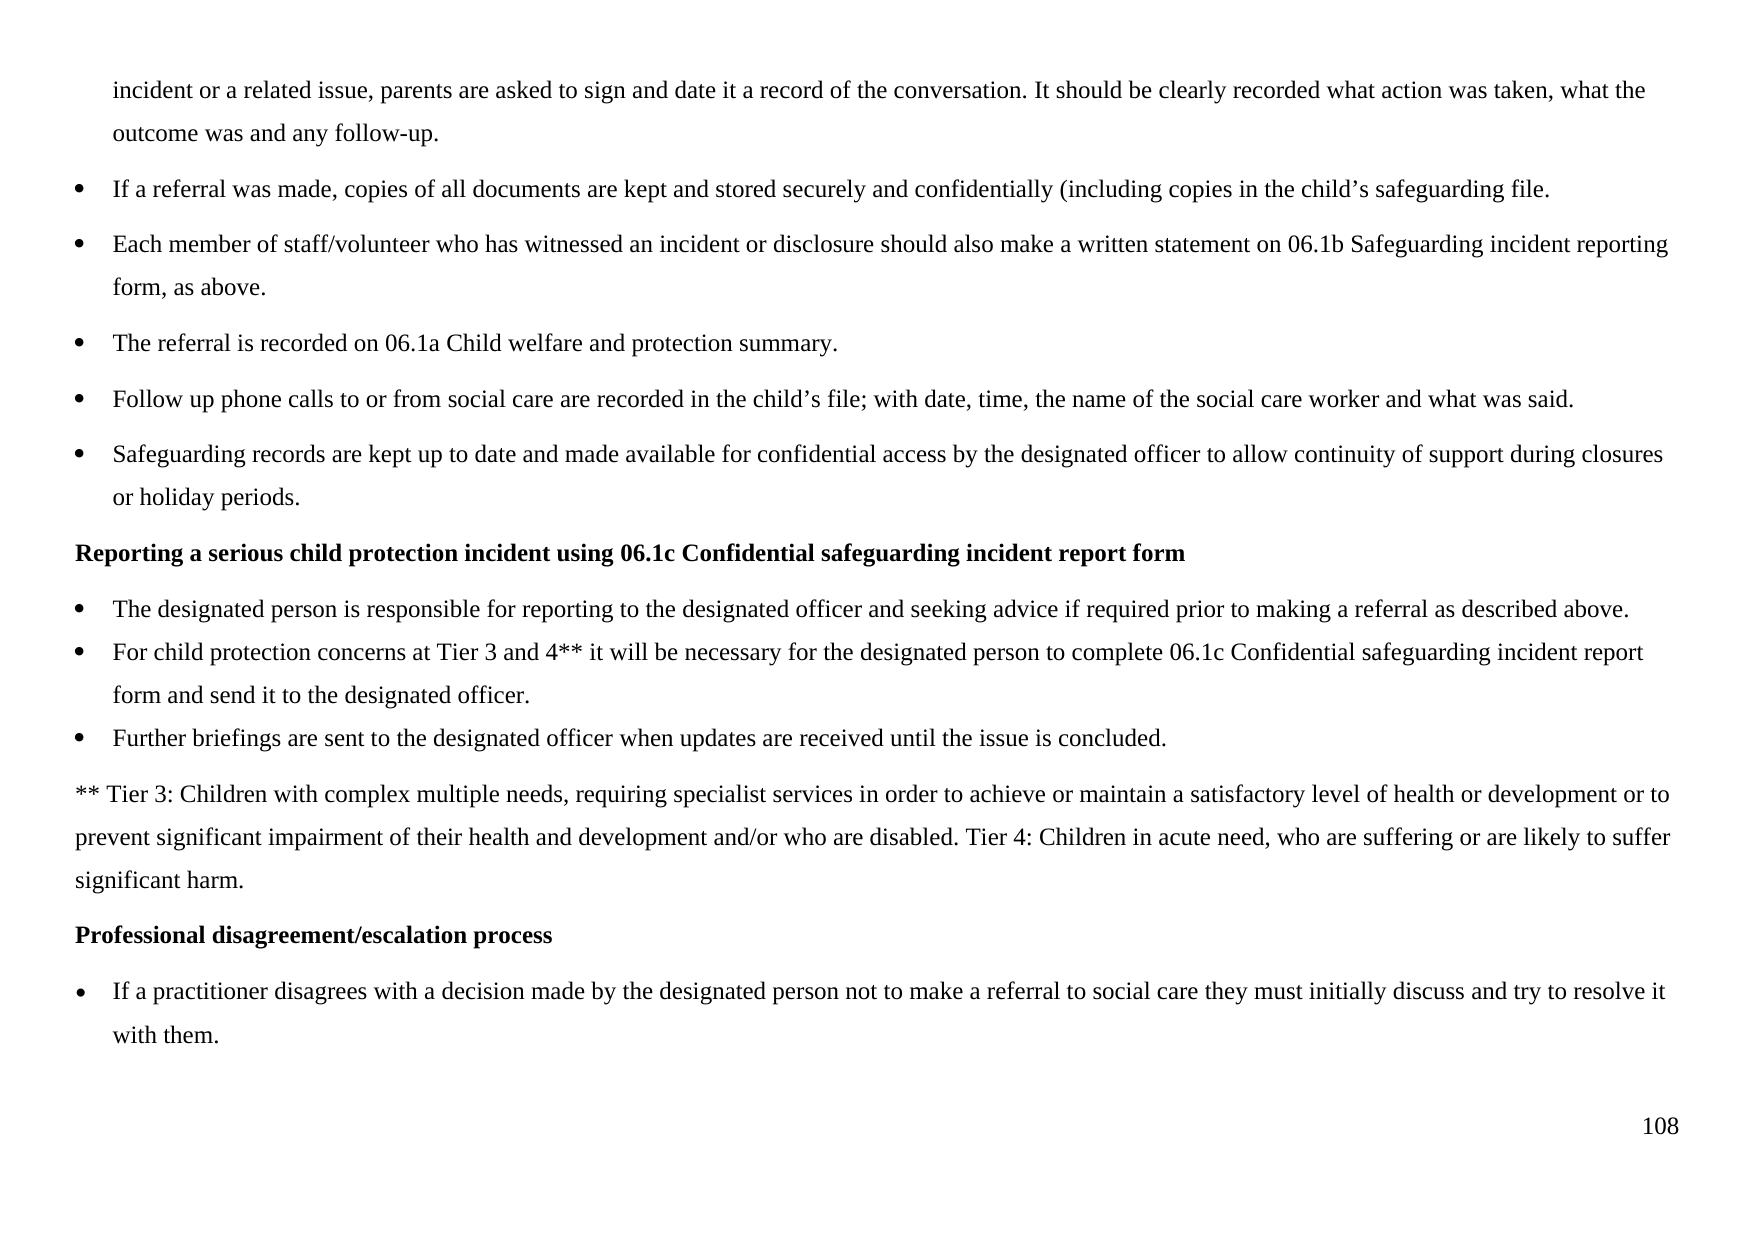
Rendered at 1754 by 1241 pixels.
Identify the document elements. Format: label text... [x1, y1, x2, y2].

list Each member of staff/volunteer who has witnessed an incident or disclosure should also make a written statement on 06.1b Safeguarding incident reporting form, as above. [75, 229, 1679, 301]
list For child protection concerns at Tier 3 and 4** it will be necessary for the designated person to complete 06.1c Confidential safeguarding incident report form and send it to the designated officer. [75, 637, 1679, 709]
list Follow up phone calls to or from social care are recorded in the child’s file; with date, time, the name of the social care worker and what was said. [75, 384, 1679, 412]
text Reporting a serious child protection incident using 06.1c Confidential safeguarding incident report form [75, 538, 1679, 567]
list Safeguarding records are kept up to date and made available for confidential access by the designated officer to allow continuity of support during closures or holiday periods. [75, 439, 1679, 511]
list The referral is recorded on 06.1a Child welfare and protection summary. [75, 328, 1679, 357]
text Professional disagreement/escalation process [75, 921, 1679, 949]
list Further briefings are sent to the designated officer when updates are received until the issue is concluded. [75, 723, 1679, 752]
list If a practitioner disagrees with a decision made by the designated person not to make a referral to social care they must initially discuss and try to resolve it with them. [75, 976, 1679, 1048]
list The designated person is responsible for reporting to the designated officer and seeking advice if required prior to making a referral as described above. [75, 594, 1679, 622]
text ** Tier 3: Children with complex multiple needs, requiring specialist services in order to achieve or maintain a satisfactory level of health or development or to prevent significant impairment of their health and development and/or who are disabled. Tier 4: Children in acute need, who are suffering or are likely to suffer significant harm. [75, 779, 1679, 894]
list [75, 75, 1679, 147]
list If a referral was made, copies of all documents are kept and stored securely and confidentially (including copies in the child’s safeguarding file. [75, 174, 1679, 202]
